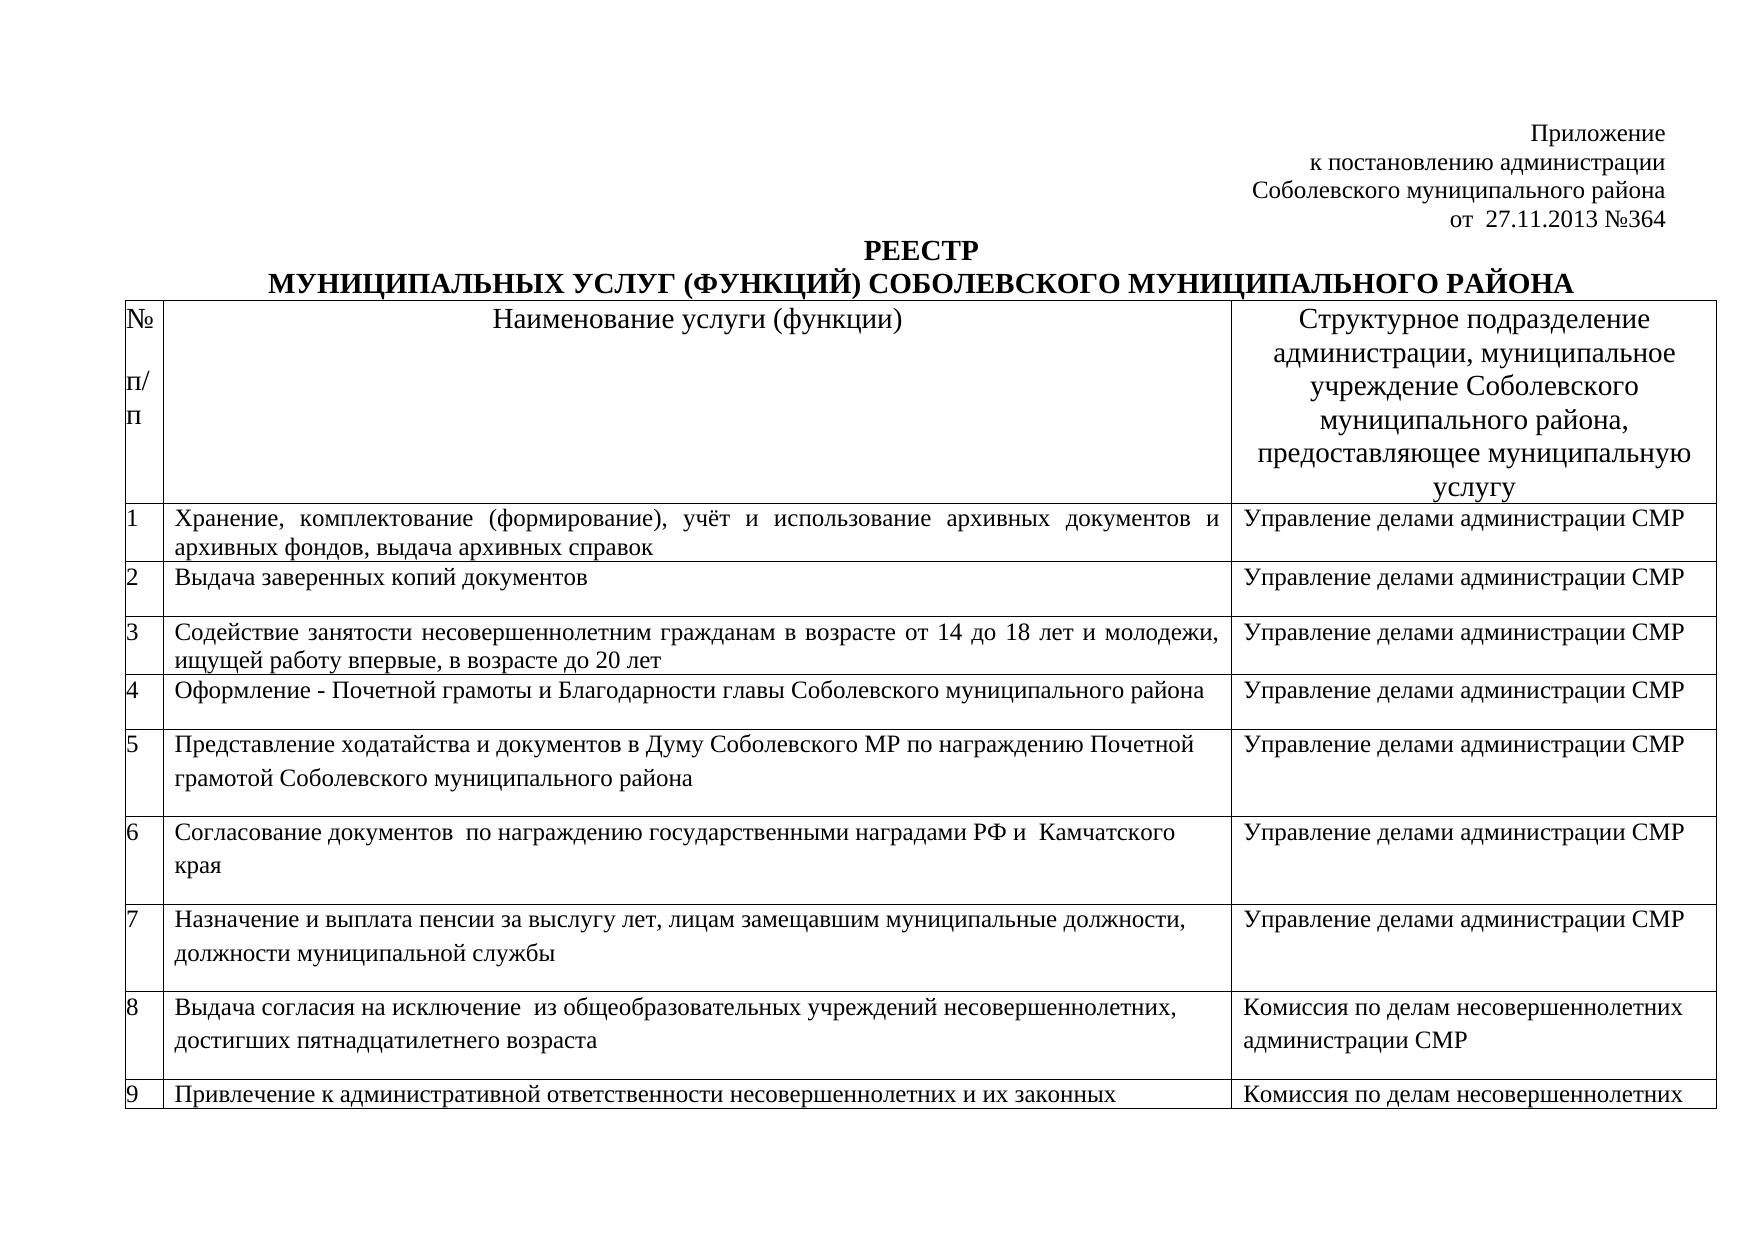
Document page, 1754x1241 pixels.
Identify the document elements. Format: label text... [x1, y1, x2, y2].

table_cell Представление ходатайства и документов в Думу Соболевского МР по награждению Почетной грамотой Соболевского муниципального района [164, 730, 1231, 816]
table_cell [1232, 992, 1716, 1078]
table_cell Управление делами администрации СМР [1232, 617, 1716, 674]
table_cell Хранение, комплектование (формирование), учёт и использование архивных документов и архивных фондов, выдача архивных справок [164, 504, 1231, 561]
text Приложение [177, 118, 1665, 147]
table_cell 7 [126, 905, 163, 991]
table_cell Согласование документов по награждению государственными наградами РФ и Камчатского края [164, 817, 1231, 903]
table_cell Управление делами администрации СМР [1232, 675, 1716, 728]
table_cell Выдача заверенных копий документов [164, 562, 1231, 616]
table_cell 9 [126, 1080, 163, 1108]
table_cell 8 [126, 992, 163, 1078]
table_cell 5 [126, 730, 163, 816]
table_cell 1 [126, 504, 163, 561]
table_cell Управление делами администрации СМР [1232, 730, 1716, 816]
title РЕЕСТР [177, 233, 1665, 267]
text от 27.11.2013 №364 [177, 204, 1665, 233]
table_cell Содействие занятости несовершеннолетним гражданам в возрасте от 14 до 18 лет и молодежи, ищущей работу впервые, в возрасте до 20 лет [164, 617, 1231, 674]
table_cell 6 [126, 817, 163, 903]
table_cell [1232, 1080, 1716, 1108]
table_cell Оформление - Почетной грамоты и Благодарности главы Соболевского муниципального района [164, 675, 1231, 728]
title МУНИЦИПАЛЬНЫХ УСЛУГ (ФУНКЦИЙ) СОБОЛЕВСКОГО МУНИЦИПАЛЬНОГО РАЙОНА [177, 267, 1665, 300]
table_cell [164, 1080, 1231, 1108]
table_cell Выдача согласия на исключение из общеобразовательных учреждений несовершеннолетних, достигших пятнадцатилетнего возраста [164, 992, 1231, 1078]
table_cell Управление делами администрации СМР [1232, 504, 1716, 561]
table_cell Управление делами администрации СМР [1232, 562, 1716, 616]
text Соболевского муниципального района [177, 176, 1665, 204]
table_header Наименование услуги (функции) [164, 301, 1231, 502]
text к постановлению администрации [177, 147, 1665, 176]
table_cell 3 [126, 617, 163, 674]
table_cell Назначение и выплата пенсии за выслугу лет, лицам замещавшим муниципальные должности, должности муниципальной службы [164, 905, 1231, 991]
table_cell Управление делами администрации СМР [1232, 817, 1716, 903]
table_header Структурное подразделение администрации, муниципальное учреждение Соболевского муниципального района, предоставляющее муниципальную услугу [1232, 301, 1716, 502]
table_cell 4 [126, 675, 163, 728]
table_cell 2 [126, 562, 163, 616]
table_cell Управление делами администрации СМР [1232, 905, 1716, 991]
table_header № п/п [126, 301, 163, 502]
